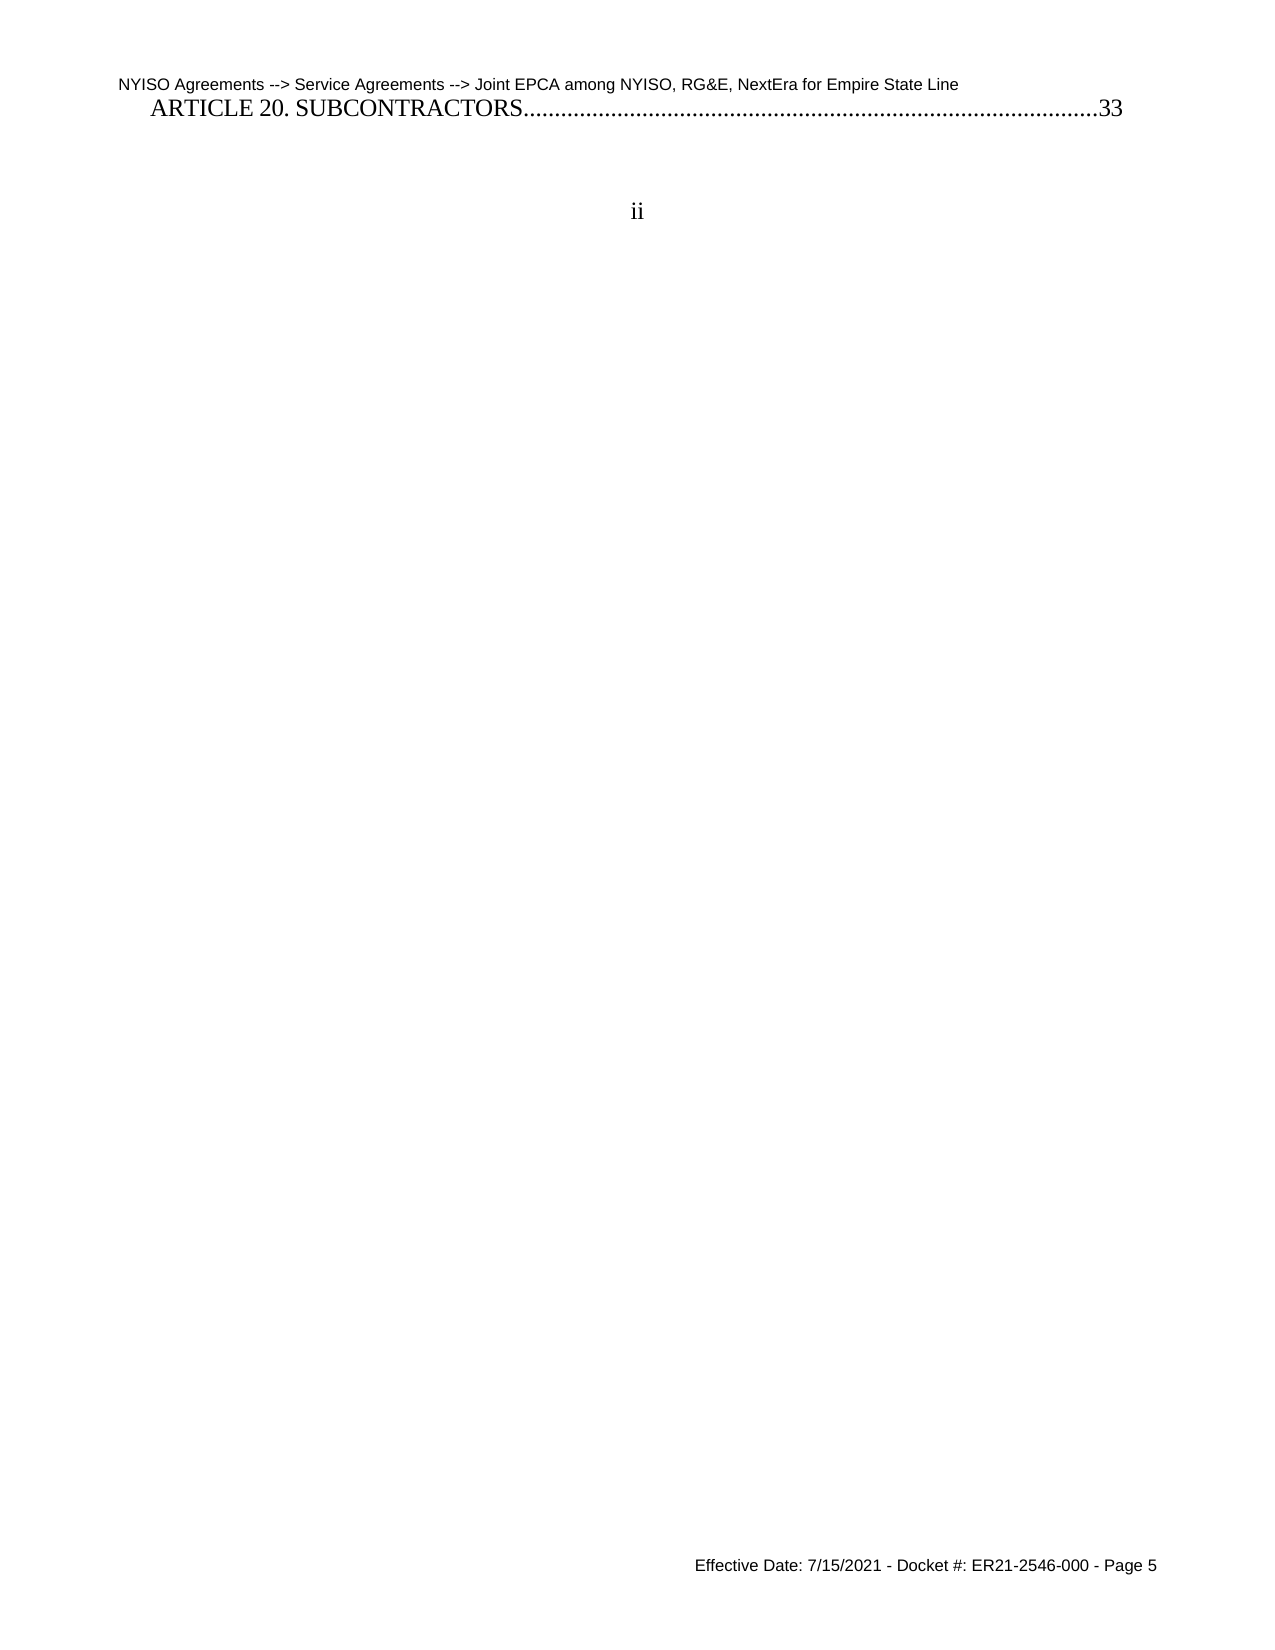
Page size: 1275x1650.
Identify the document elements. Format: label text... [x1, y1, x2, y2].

text ii [630, 197, 1275, 225]
text ARTICLE 20. SUBCONTRACTORS 33 [150, 94, 1275, 122]
